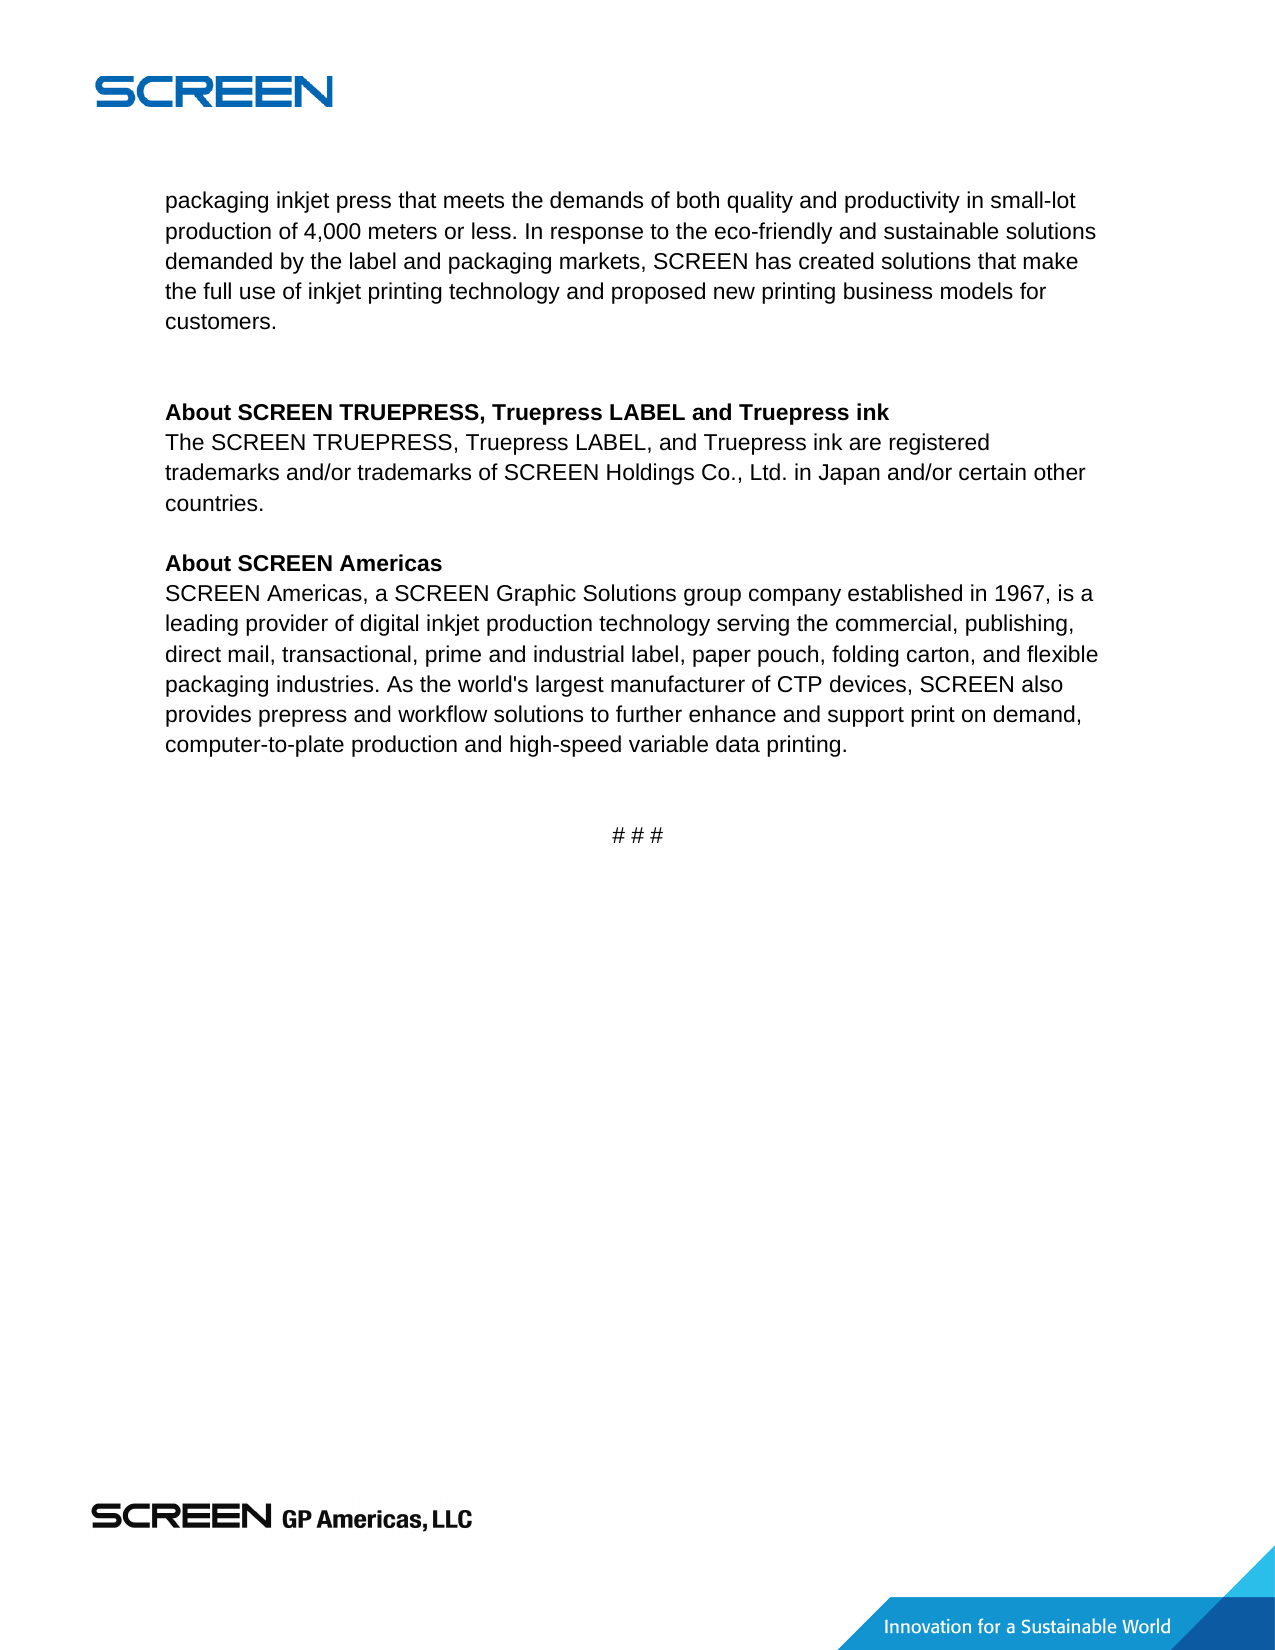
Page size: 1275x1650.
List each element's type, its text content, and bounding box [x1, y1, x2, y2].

text # # # [165, 822, 1110, 848]
text About SCREEN Americas [165, 550, 1110, 576]
text The SCREEN TRUEPRESS, Truepress LABEL, and Truepress ink are registered trademarks and/or trademarks of SCREEN Holdings Co., Ltd. in Japan and/or certain other countries. [165, 429, 1110, 516]
text About SCREEN TRUEPRESS, Truepress LABEL and Truepress ink [165, 399, 1110, 425]
picture [95, 76, 333, 107]
picture [837, 1530, 1275, 1650]
text SCREEN Americas, a SCREEN Graphic Solutions group company established in 1967, is a leading provider of digital inkjet production technology serving the commercial, publishing, direct mail, transactional, prime and industrial label, paper pouch, folding carton, and flexible packaging industries. As the world's largest manufacturer of CTP devices, SCREEN also provides prepress and workflow solutions to further enhance and support print on demand, computer-to-plate production and high-speed variable data printing. [165, 580, 1110, 758]
picture [82, 1494, 481, 1537]
